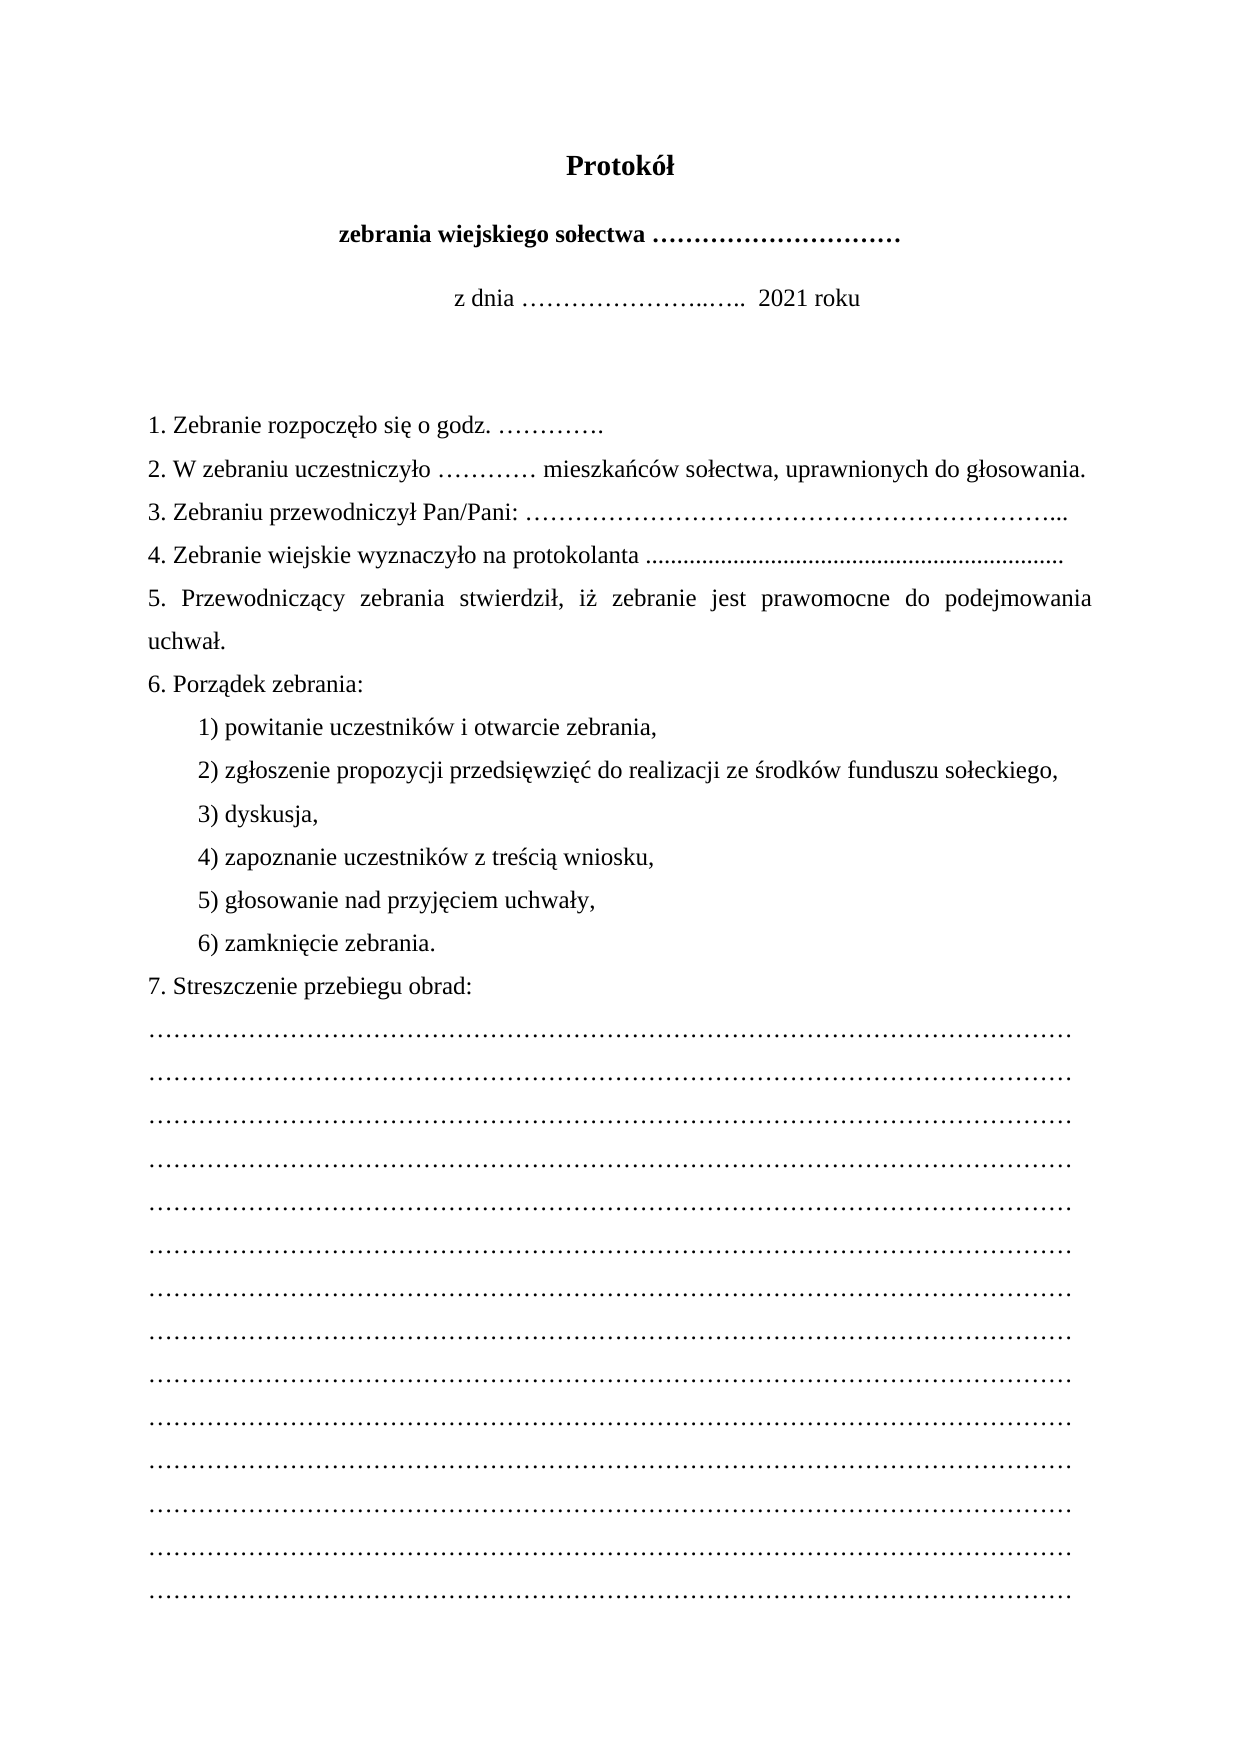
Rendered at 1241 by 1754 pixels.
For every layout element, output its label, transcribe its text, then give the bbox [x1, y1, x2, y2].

text 1) powitanie uczestników i otwarcie zebrania, [135, 712, 1093, 741]
text 4) zapoznanie uczestników z treścią wniosku, [135, 842, 1093, 871]
text 3) dyskusja, [135, 799, 1093, 827]
text 3. Zebraniu przewodniczył Pan/Pani: ………………………………………………………... [148, 497, 1093, 526]
text 4. Zebranie wiejskie wyznaczyło na protokolanta ................................................................... [148, 540, 1093, 569]
text 1. Zebranie rozpoczęło się o godz. …………. [148, 411, 1093, 439]
text …………………………………………………………………………………………………………………………………………………………………………………………………………………………………………………………………………………………………………………………………………………………………………………………………………………………………………………………………………………………………………………………………………………………………………………………………………………………………………………………………………………………………………………………………………………………………………………………………………………………………………………………………………………………………………………………………………………………………………………………………………………………………………………………………………………………………………………………………………………………………………………………………………………………………………………………………………………………………………………………………………………………………………………………………………………………………… [148, 1014, 1093, 1604]
text z dnia …………………..….. 2021 roku [134, 283, 1093, 311]
text 5) głosowanie nad przyjęciem uchwały, [135, 885, 1093, 914]
text 6. Porządek zebrania: [148, 669, 1093, 698]
text 6) zamknięcie zebrania. [135, 928, 1093, 957]
text 2) zgłoszenie propozycji przedsięwzięć do realizacji ze środków funduszu sołeckiego, [148, 756, 1093, 784]
text 5. Przewodniczący zebrania stwierdził, iż zebranie jest prawomocne do podejmowania uchwał. [148, 583, 1093, 655]
text zebrania wiejskiego sołectwa ………………………… [148, 219, 1093, 247]
text 2. W zebraniu uczestniczyło ………… mieszkańców sołectwa, uprawnionych do głosowania. [148, 454, 1093, 482]
text Protokół [148, 148, 1093, 181]
text 7. Streszczenie przebiegu obrad: [148, 971, 1093, 1000]
